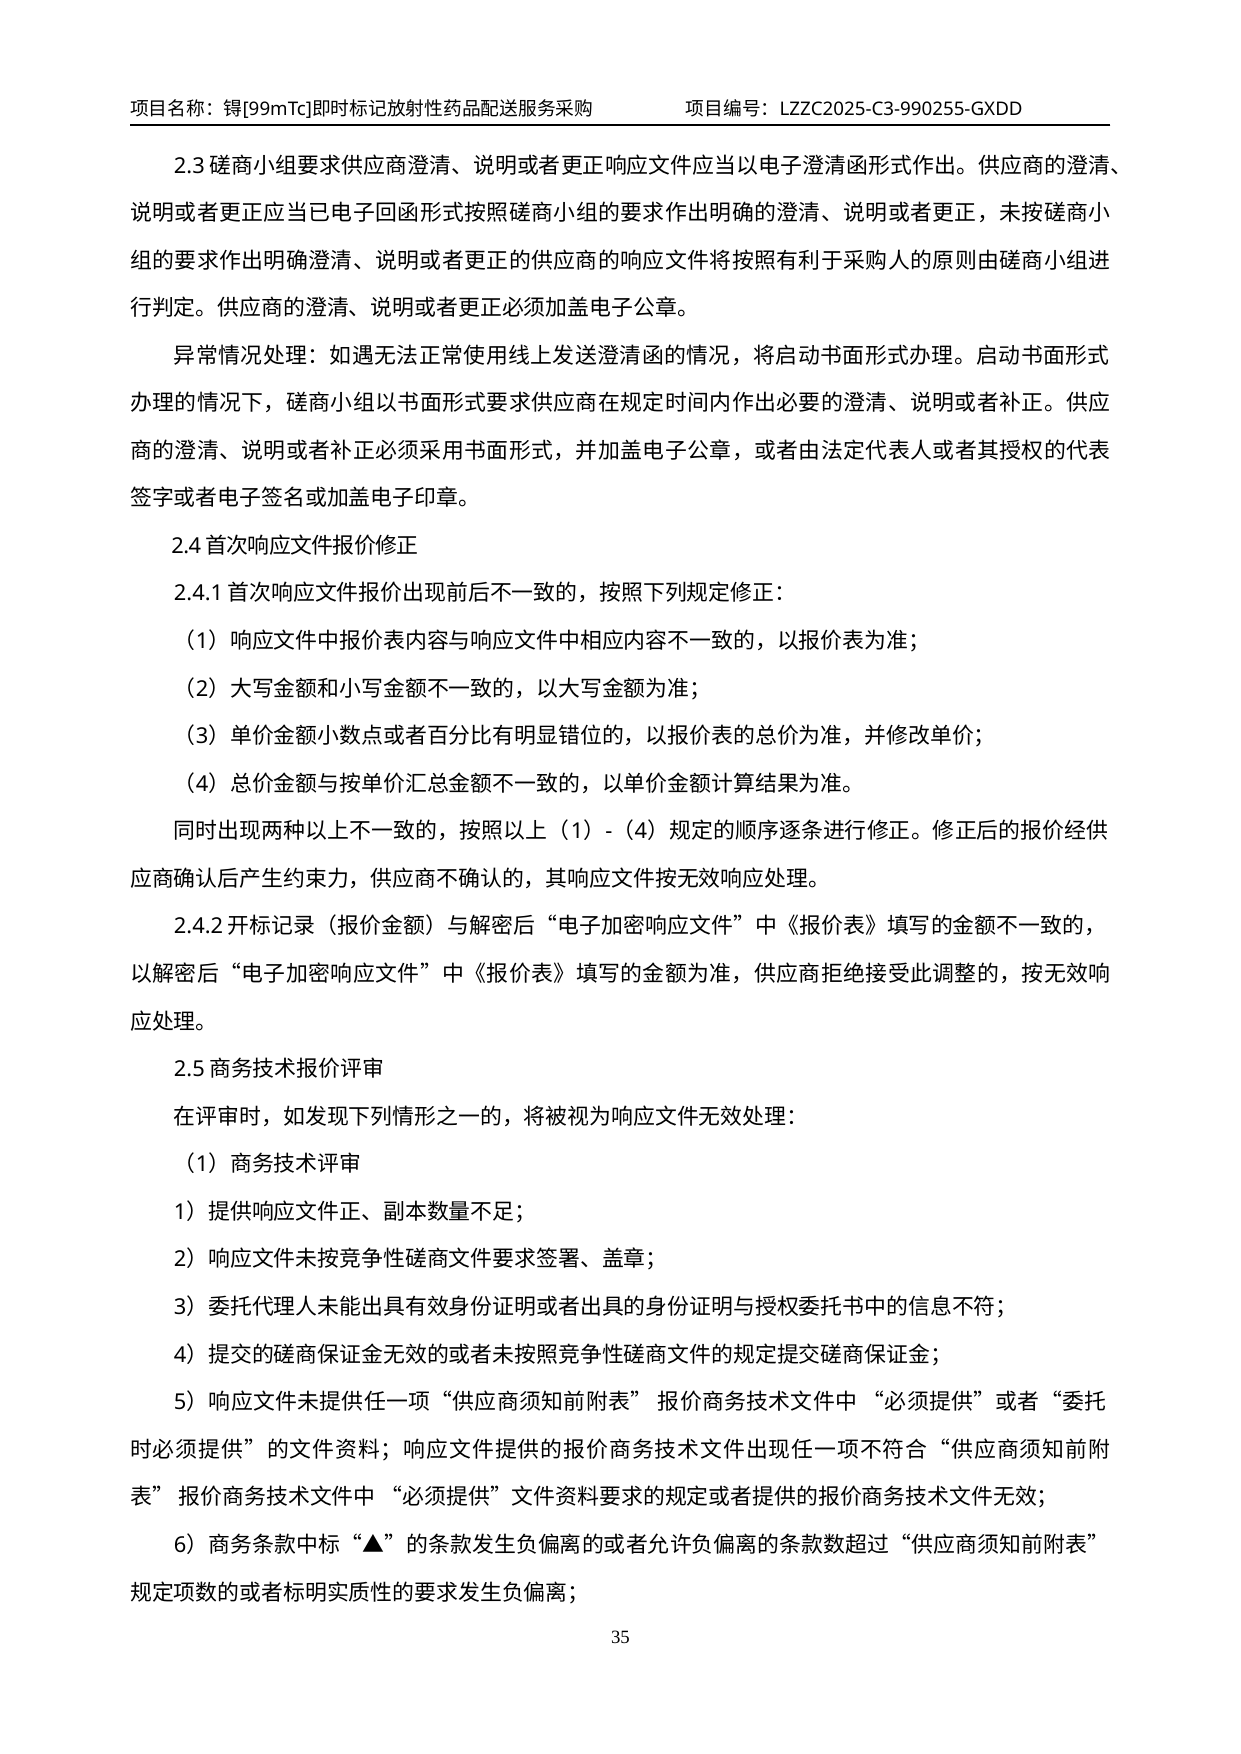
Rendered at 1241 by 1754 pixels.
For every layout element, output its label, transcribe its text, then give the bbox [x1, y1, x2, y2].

text 同时出现两种以上不一致的，按照以上（1）-（4）规定的顺序逐条进行修正。修正后的报价经供应商确认后产生约束力，供应商不确认的，其响应文件按无效响应处理。 [130, 813, 1110, 893]
text 2.4.2开标记录（报价金额）与解密后“电子加密响应文件”中《报价表》填写的金额不一致的，以解密后“电子加密响应文件”中《报价表》填写的金额为准，供应商拒绝接受此调整的，按无效响应处理。 [130, 908, 1110, 1035]
text 4）提交的磋商保证金无效的或者未按照竞争性磋商文件的规定提交磋商保证金； [130, 1337, 1110, 1368]
text 2.3磋商小组要求供应商澄清、说明或者更正响应文件应当以电子澄清函形式作出。供应商的澄清、说明或者更正应当已电子回函形式按照磋商小组的要求作出明确的澄清、说明或者更正，未按磋商小组的要求作出明确澄清、说明或者更正的供应商的响应文件将按照有利于采购人的原则由磋商小组进行判定。供应商的澄清、说明或者更正必须加盖电子公章。 [130, 148, 1110, 322]
text 2.4首次响应文件报价修正 [130, 528, 1110, 559]
text （2）大写金额和小写金额不一致的，以大写金额为准； [130, 671, 1110, 702]
text （4）总价金额与按单价汇总金额不一致的，以单价金额计算结果为准。 [130, 766, 1110, 798]
text 1）提供响应文件正、副本数量不足； [130, 1194, 1110, 1226]
text 5）响应文件未提供任一项“供应商须知前附表” 报价商务技术文件中 “必须提供”或者“委托时必须提供”的文件资料；响应文件提供的报价商务技术文件出现任一项不符合“供应商须知前附表” 报价商务技术文件中 “必须提供”文件资料要求的规定或者提供的报价商务技术文件无效； [130, 1384, 1110, 1511]
text 2.4.1首次响应文件报价出现前后不一致的，按照下列规定修正： [130, 575, 1110, 607]
text （1）商务技术评审 [130, 1146, 1110, 1178]
text （3）单价金额小数点或者百分比有明显错位的，以报价表的总价为准，并修改单价； [130, 718, 1110, 750]
text （1）响应文件中报价表内容与响应文件中相应内容不一致的，以报价表为准； [130, 623, 1110, 655]
text 异常情况处理：如遇无法正常使用线上发送澄清函的情况，将启动书面形式办理。启动书面形式办理的情况下，磋商小组以书面形式要求供应商在规定时间内作出必要的澄清、说明或者补正。供应商的澄清、说明或者补正必须采用书面形式，并加盖电子公章，或者由法定代表人或者其授权的代表签字或者电子签名或加盖电子印章。 [130, 338, 1110, 512]
text 在评审时，如发现下列情形之一的，将被视为响应文件无效处理： [130, 1099, 1110, 1130]
text 3）委托代理人未能出具有效身份证明或者出具的身份证明与授权委托书中的信息不符； [130, 1289, 1110, 1321]
text 2.5商务技术报价评审 [130, 1051, 1110, 1083]
text 6）商务条款中标“▲”的条款发生负偏离的或者允许负偏离的条款数超过“供应商须知前附表”规定项数的或者标明实质性的要求发生负偏离； [130, 1527, 1110, 1606]
text 2）响应文件未按竞争性磋商文件要求签署、盖章； [130, 1241, 1110, 1273]
